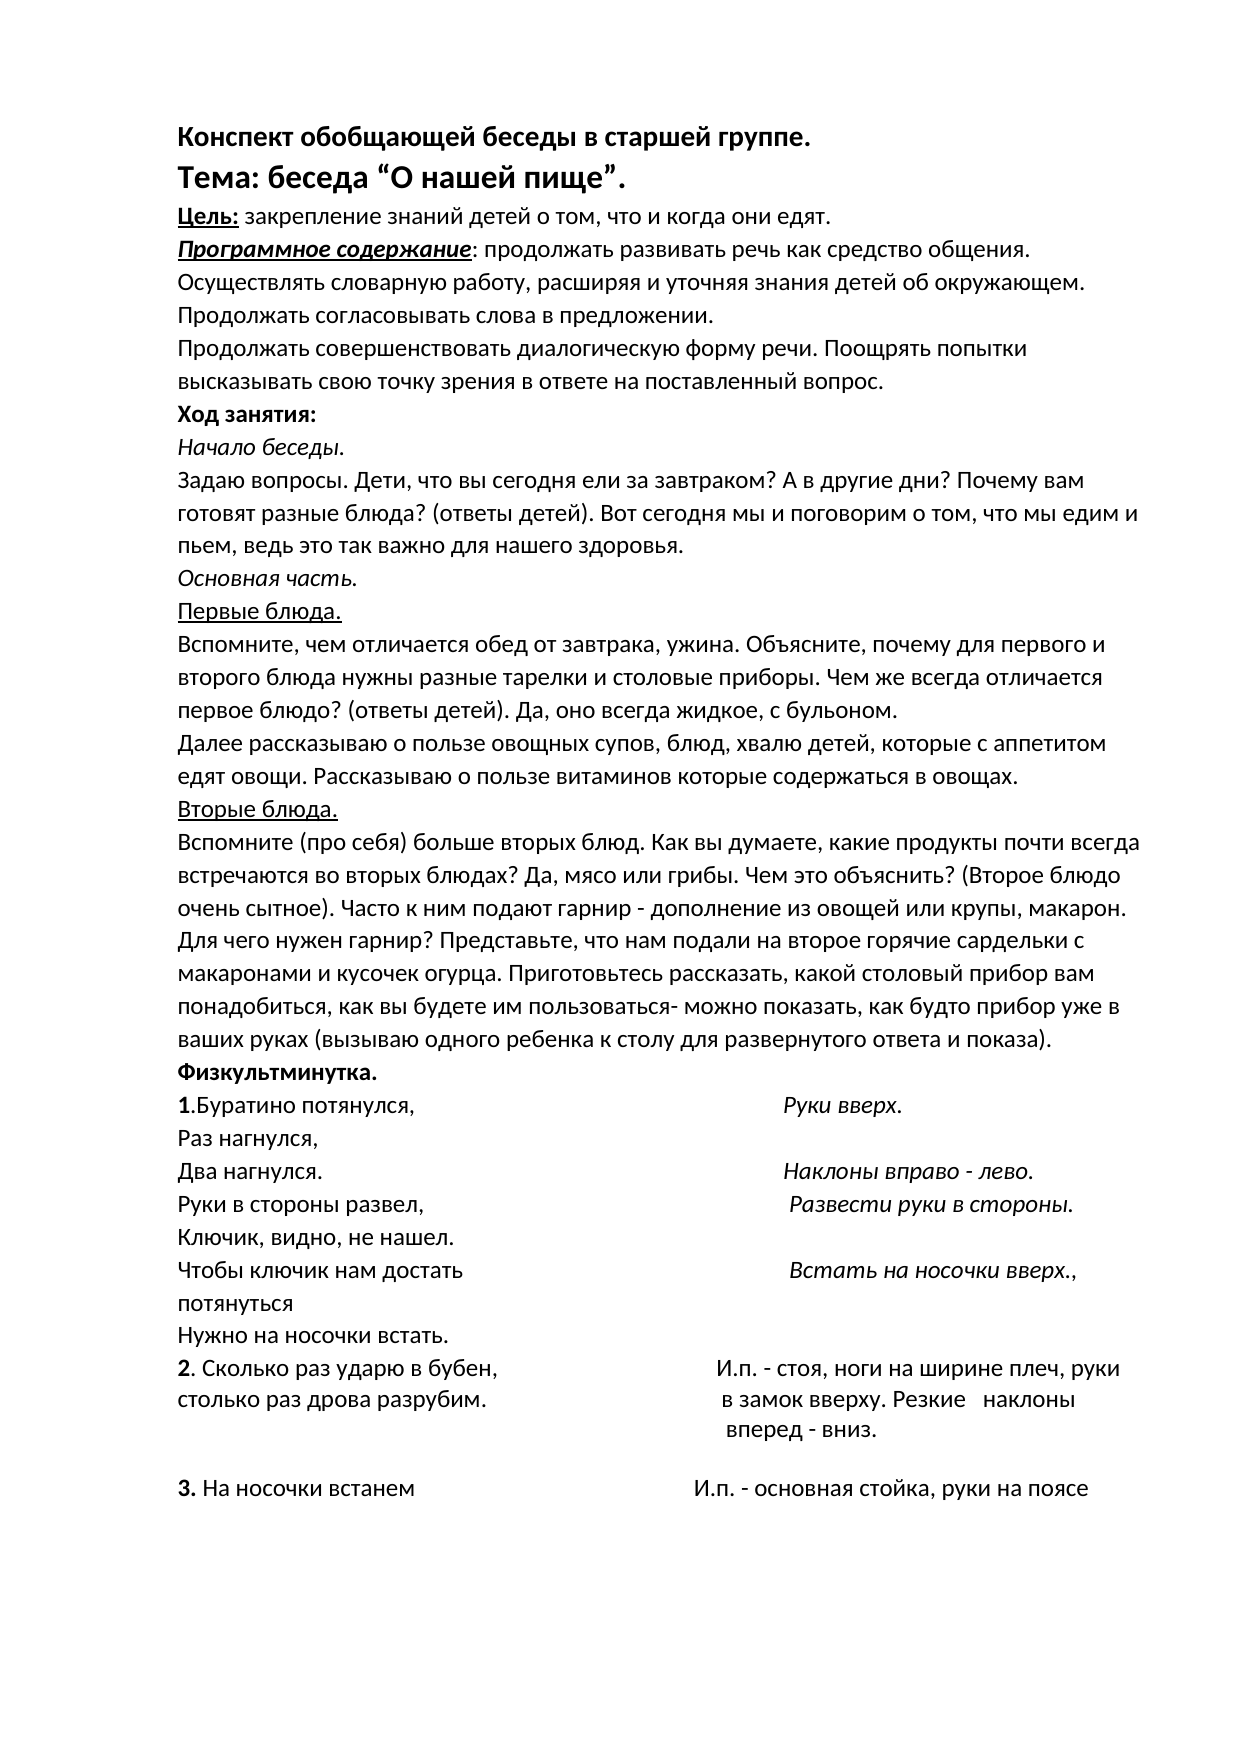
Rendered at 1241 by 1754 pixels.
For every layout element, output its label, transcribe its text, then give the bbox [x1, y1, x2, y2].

text Руки в стороны развел, Развести руки в стороны. [177, 1188, 1152, 1218]
text столько раз дрова разрубим. в замок вверху. Резкие наклоны [177, 1383, 1152, 1414]
text Программное содержание: продолжать развивать речь как средство общения. Осуществлять словарную работу, расширяя и уточняя знания детей об окружающем. Продолжать согласовывать слова в предложении. [177, 233, 1152, 330]
text 2. Сколько раз ударю в бубен, И.п. - стоя, ноги на ширине плеч, руки [177, 1353, 1152, 1383]
text вперед - вниз. [177, 1414, 1152, 1444]
text Основная часть. [177, 563, 1152, 593]
text Нужно на носочки встать. [177, 1320, 1152, 1350]
text Тема: беседа “О нашей пище”. [177, 157, 1152, 197]
text Первые блюда. [177, 596, 1152, 626]
text Начало беседы. [177, 431, 1152, 461]
text Физкультминутка. [177, 1056, 1152, 1087]
text Два нагнулся. Наклоны вправо - лево. [177, 1155, 1152, 1186]
text Ключик, видно, не нашел. [177, 1221, 1152, 1251]
text Вспомните, чем отличается обед от завтрака, ужина. Объясните, почему для первого и второго блюда нужны разные тарелки и столовые приборы. Чем же всегда отличается первое блюдо? (ответы детей). Да, оно всегда жидкое, с бульоном. [177, 628, 1152, 725]
text Вторые блюда. [177, 793, 1152, 823]
text Цель: закрепление знаний детей о том, что и когда они едят. [177, 201, 1152, 231]
text Вспомните (про себя) больше вторых блюд. Как вы думаете, какие продукты почти всегда встречаются во вторых блюдах? Да, мясо или грибы. Чем это объяснить? (Второе блюдо очень сытное). Часто к ним подают гарнир - дополнение из овощей или крупы, макарон. Для чего нужен гарнир? Представьте, что нам подали на второе горячие сардельки с макаронами и кусочек огурца. Приготовьтесь рассказать, какой столовый прибор вам понадобиться, как вы будете им пользоваться- можно показать, как будто прибор уже в ваших руках (вызываю одного ребенка к столу для развернутого ответа и показа). [177, 826, 1152, 1054]
text Далее рассказываю о пользе овощных супов, блюд, хвалю детей, которые с аппетитом едят овощи. Рассказываю о пользе витаминов которые содержаться в овощах. [177, 727, 1152, 791]
text 3. На носочки встанем И.п. - основная стойка, руки на поясе [177, 1472, 1152, 1503]
text Продолжать совершенствовать диалогическую форму речи. Поощрять попытки высказывать свою точку зрения в ответе на поставленный вопрос. [177, 332, 1152, 396]
text Чтобы ключик нам достать Встать на носочки вверх., потянуться [177, 1254, 1152, 1317]
text Ход занятия: [177, 398, 1152, 428]
text Конспект обобщающей беседы в старшей группе. [177, 118, 1152, 154]
text Задаю вопросы. Дети, что вы сегодня ели за завтраком? А в другие дни? Почему вам готовят разные блюда? (ответы детей). Вот сегодня мы и поговорим о том, что мы едим и пьем, ведь это так важно для нашего здоровья. [177, 464, 1152, 560]
text Раз нагнулся, [177, 1122, 1152, 1153]
text 1.Буратино потянулся, Руки вверх. [177, 1089, 1152, 1120]
